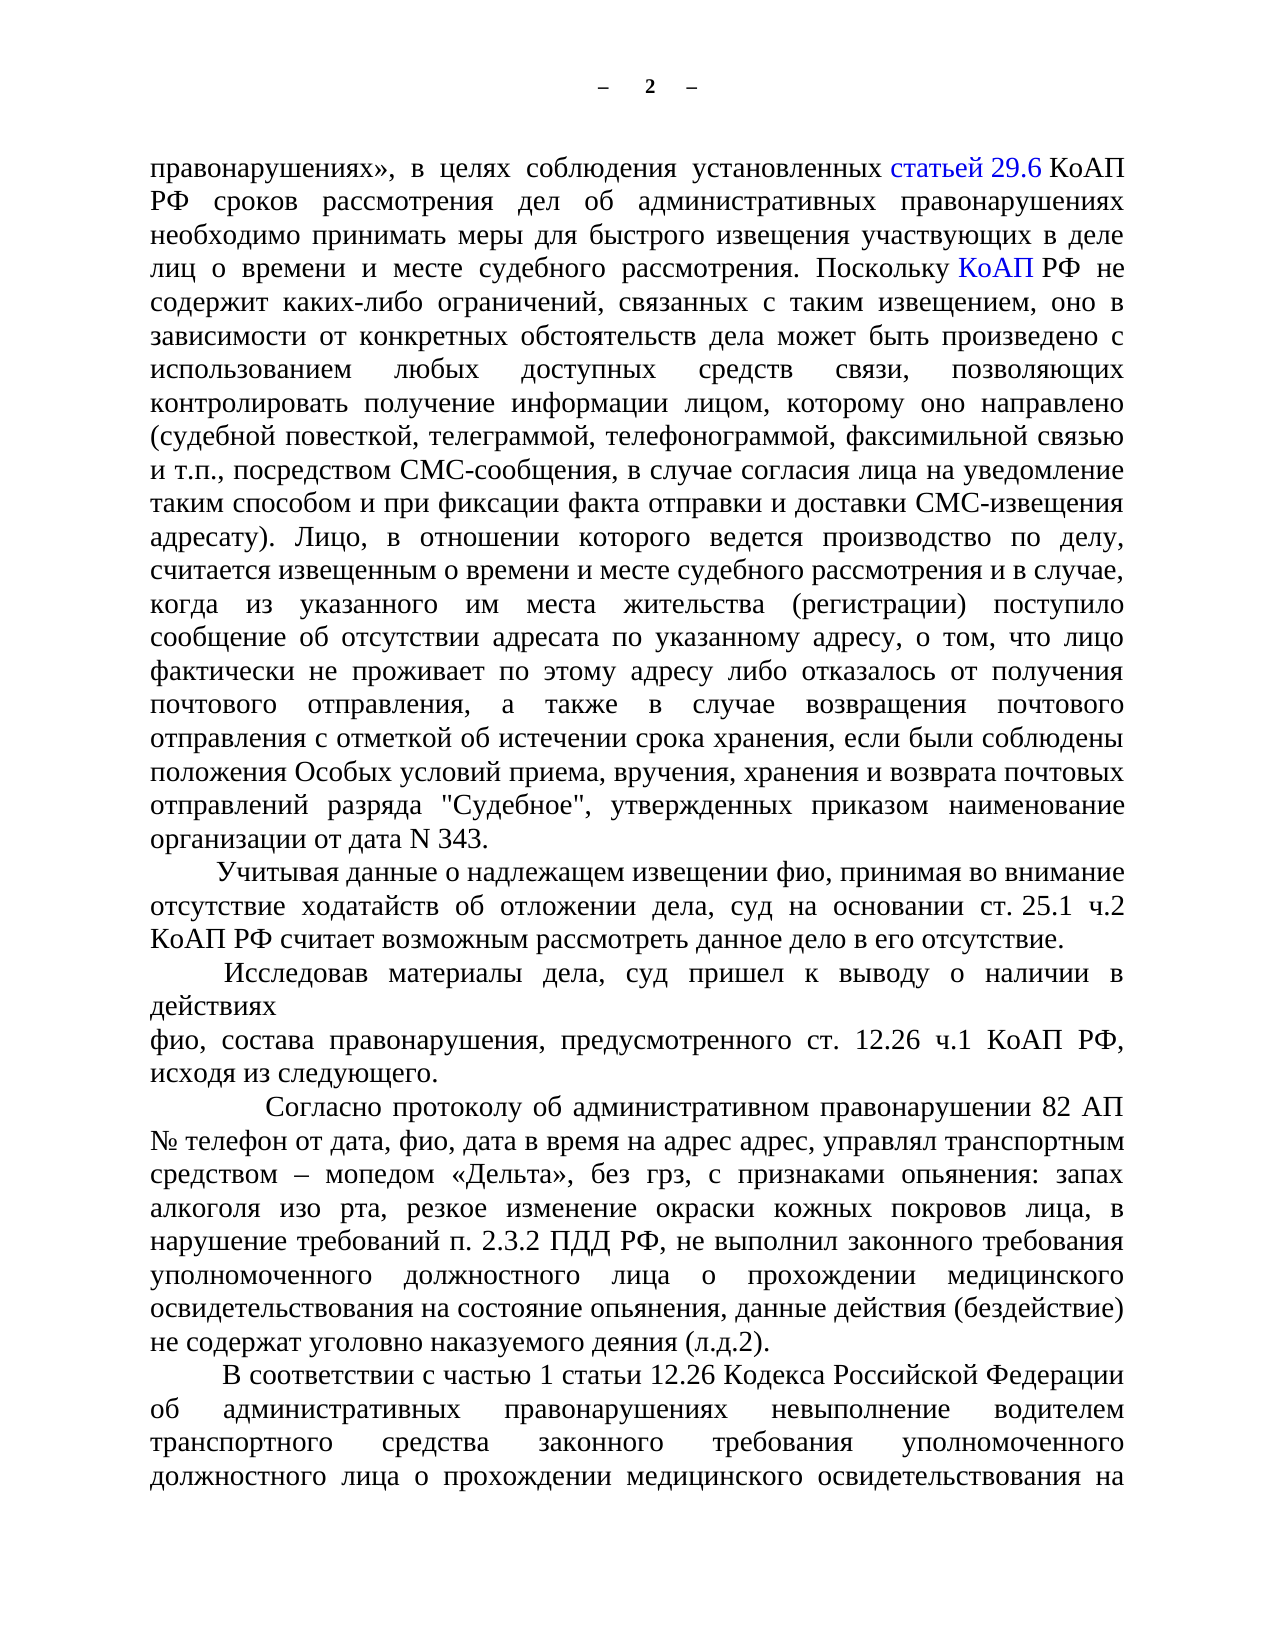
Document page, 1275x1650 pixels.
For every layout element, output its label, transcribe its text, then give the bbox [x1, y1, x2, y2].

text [150, 1357, 1125, 1492]
text Учитывая данные о надлежащем извещении фио, принимая во внимание отсутствие ходатайств об отложении дела, суд на основании ст. 25.1 ч.2 КоАП РФ считает возможным рассмотреть данное дело в его отсутствие. [150, 854, 1125, 955]
text фио, состава правонарушения, предусмотренного ст. 12.26 ч.1 КоАП РФ, исходя из следующего. [150, 1022, 1125, 1089]
text Согласно протоколу об административном правонарушении 82 АП № телефон от дата, фио, дата в время на адрес адрес, управлял транспортным средством – мопедом «Дельта», без грз, с признаками опьянения: запах алкоголя изо рта, резкое изменение окраски кожных покровов лица, в нарушение требований п. 2.3.2 ПДД РФ, не выполнил законного требования уполномоченного должностного лица о прохождении медицинского освидетельствования на состояние опьянения, данные действия (бездействие) не содержат уголовно наказуемого деяния (л.д.2). [150, 1089, 1125, 1357]
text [150, 150, 1125, 854]
text Исследовав материалы дела, суд пришел к выводу о наличии в действиях [150, 955, 1125, 1022]
